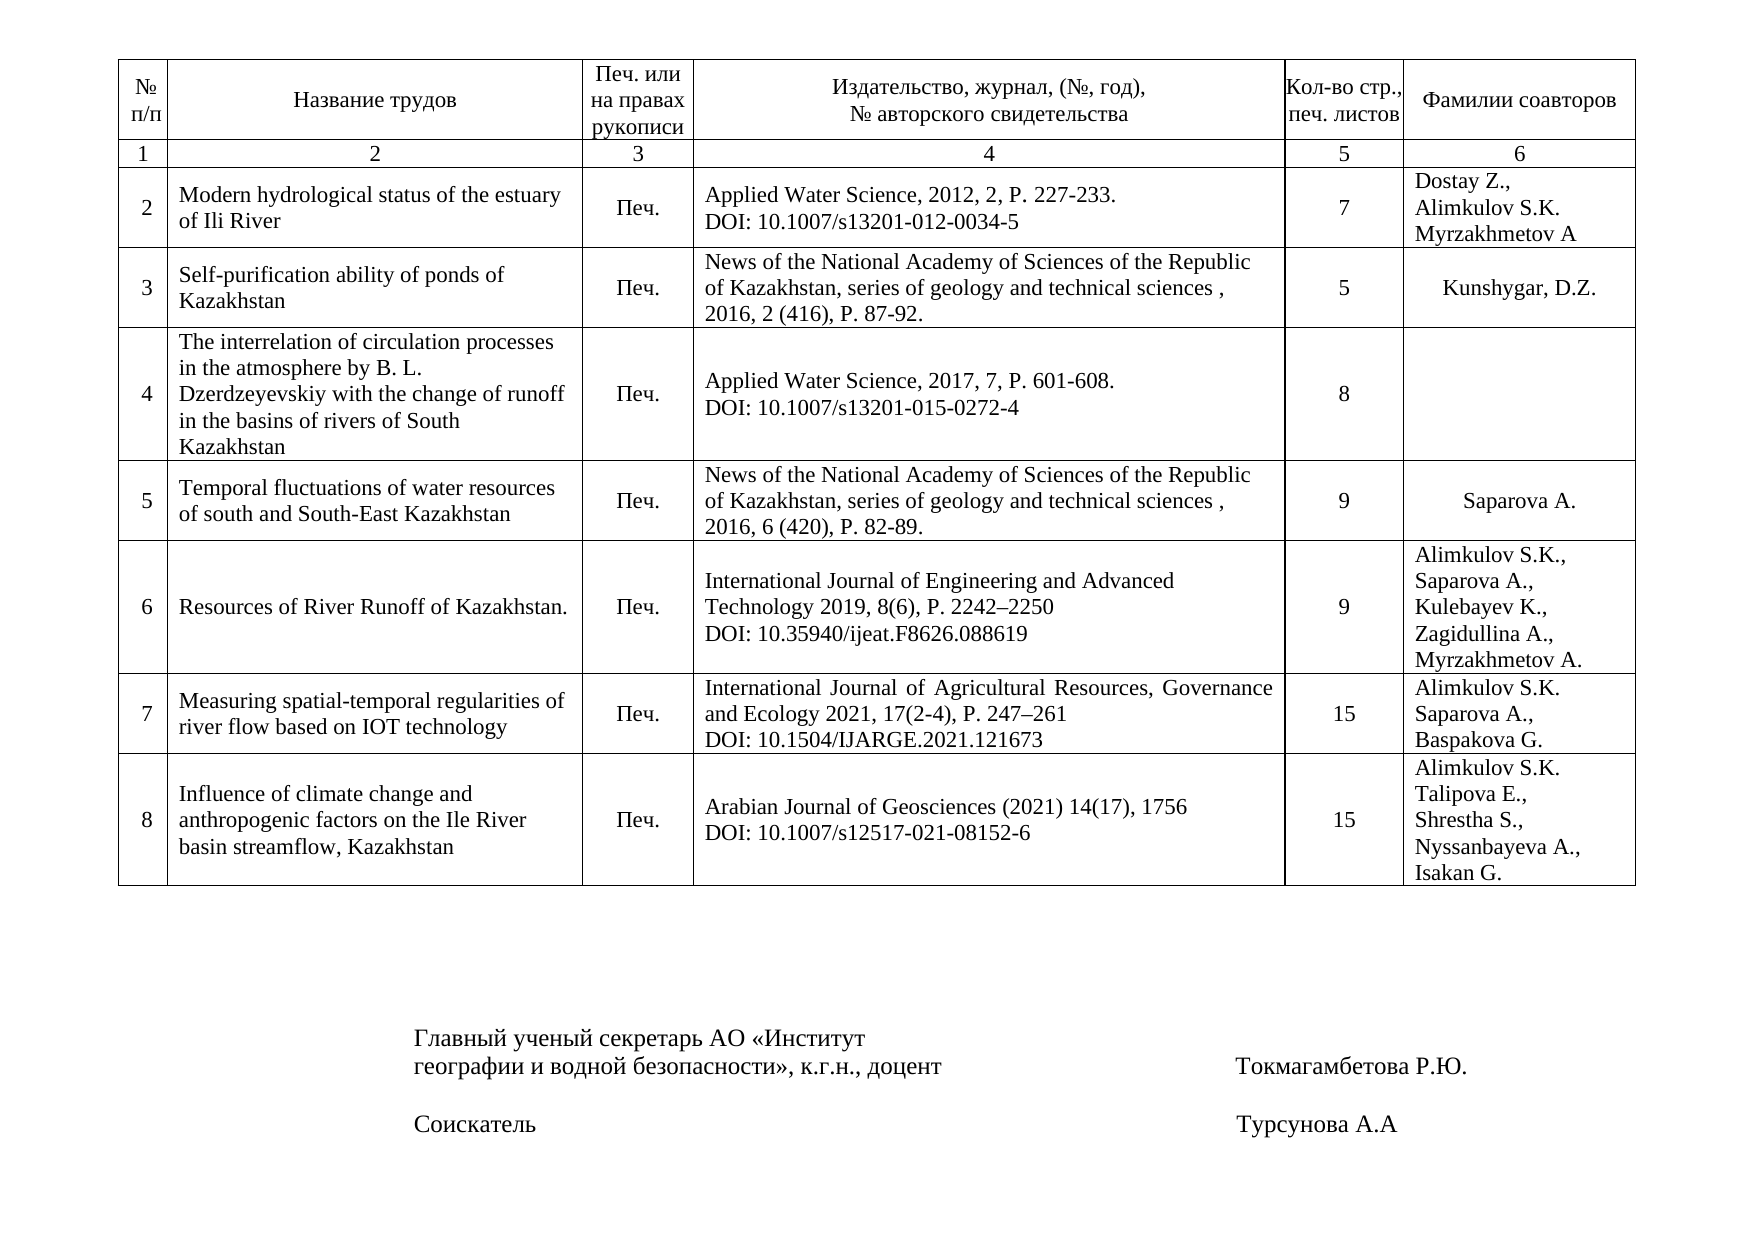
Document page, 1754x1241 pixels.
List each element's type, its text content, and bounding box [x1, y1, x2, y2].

table_cell 2 [119, 168, 167, 247]
table_cell 4 [119, 328, 167, 459]
table_cell Temporal fluctuations of water resources of south and South-East Kazakhstan [168, 461, 582, 540]
table_header Издательство, журнал, (№, год), № авторского свидетельства [694, 60, 1284, 139]
table_cell Influence of climate change and anthropogenic factors on the Ile River basin streamflow, Kazakhstan [168, 754, 582, 885]
table_cell The interrelation of circulation processes in the atmosphere by B. L. Dzerdzeyevskiy with the change of runoff in the basins of rivers of South Kazakhstan [168, 328, 582, 459]
table_cell Applied Water Science, 2012, 2, P. 227-233. DOI: 10.1007/s13201-012-0034-5 [694, 168, 1284, 247]
table_cell 5 [1286, 248, 1403, 327]
table_cell Alimkulov S.K. Saparova A., Baspakova G. [1404, 674, 1635, 753]
table_header Фамилии соавторов [1404, 60, 1635, 139]
table_cell 3 [583, 140, 693, 167]
table_cell 6 [119, 541, 167, 672]
table_cell 6 [1404, 140, 1635, 167]
table_cell Measuring spatial-temporal regularities of river flow based on IOT technology [168, 674, 582, 753]
table_cell Alimkulov S.K. Talipova E., Shrestha S., Nyssanbayeva A., Isakan G. [1404, 754, 1635, 885]
table_header Кол-во стр., печ. листов [1286, 60, 1403, 139]
table_cell News of the National Academy of Sciences of the Republic of Kazakhstan, series of geology and technical sciences , 2016, 6 (420), P. 82-89. [694, 461, 1284, 540]
table_cell Saparova A. [1404, 461, 1635, 540]
table_cell International Journal of Engineering and Advanced Technology 2019, 8(6), P. 2242–2250 DOI: 10.35940/ijeat.F8626.088619 [694, 541, 1284, 672]
table_cell [1404, 328, 1635, 459]
table_header № п/п [119, 60, 167, 139]
table_cell 4 [694, 140, 1284, 167]
table_header Название трудов [168, 60, 582, 139]
table_cell Печ. [583, 541, 693, 672]
table_cell 2 [168, 140, 582, 167]
table_cell Dostay Z., Alimkulov S.K. Myrzakhmetov A [1404, 168, 1635, 247]
table_cell Kunshygar, D.Z. [1404, 248, 1635, 327]
table_cell 9 [1286, 461, 1403, 540]
table_cell 5 [1286, 140, 1403, 167]
table_cell 15 [1286, 754, 1403, 885]
table_cell Self-purification ability of ponds of Kazakhstan [168, 248, 582, 327]
table_cell Alimkulov S.K., Saparova A., Kulebayev K., Zagidullina A., Myrzakhmetov A. [1404, 541, 1635, 672]
table_cell 8 [1286, 328, 1403, 459]
table_cell Печ. [583, 168, 693, 247]
table_cell 7 [119, 674, 167, 753]
table_cell Печ. [583, 328, 693, 459]
table_cell Печ. [583, 248, 693, 327]
table_header Печ. или на правах рукописи [583, 60, 693, 139]
table_cell Печ. [583, 754, 693, 885]
table_cell Печ. [583, 674, 693, 753]
table_cell 8 [119, 754, 167, 885]
table_cell 9 [1286, 541, 1403, 672]
table_cell 1 [119, 140, 167, 167]
table_cell Applied Water Science, 2017, 7, P. 601-608. DOI: 10.1007/s13201-015-0272-4 [694, 328, 1284, 459]
table_cell 3 [119, 248, 167, 327]
table_cell Resources of River Runoff of Kazakhstan. [168, 541, 582, 672]
table_cell 7 [1286, 168, 1403, 247]
table_cell Arabian Journal of Geosciences (2021) 14(17), 1756 DOI: 10.1007/s12517-021-08152-6 [694, 754, 1284, 885]
table_cell International Journal of Agricultural Resources, Governance and Ecology 2021, 17(2-4), P. 247–261 DOI: 10.1504/IJARGE.2021.121673 [694, 674, 1284, 753]
table_cell News of the National Academy of Sciences of the Republic of Kazakhstan, series of geology and technical sciences , 2016, 2 (416), P. 87-92. [694, 248, 1284, 327]
table_cell Modern hydrological status of the estuary of Ili River [168, 168, 582, 247]
table_cell 5 [119, 461, 167, 540]
table_cell 15 [1286, 674, 1403, 753]
table_cell Печ. [583, 461, 693, 540]
